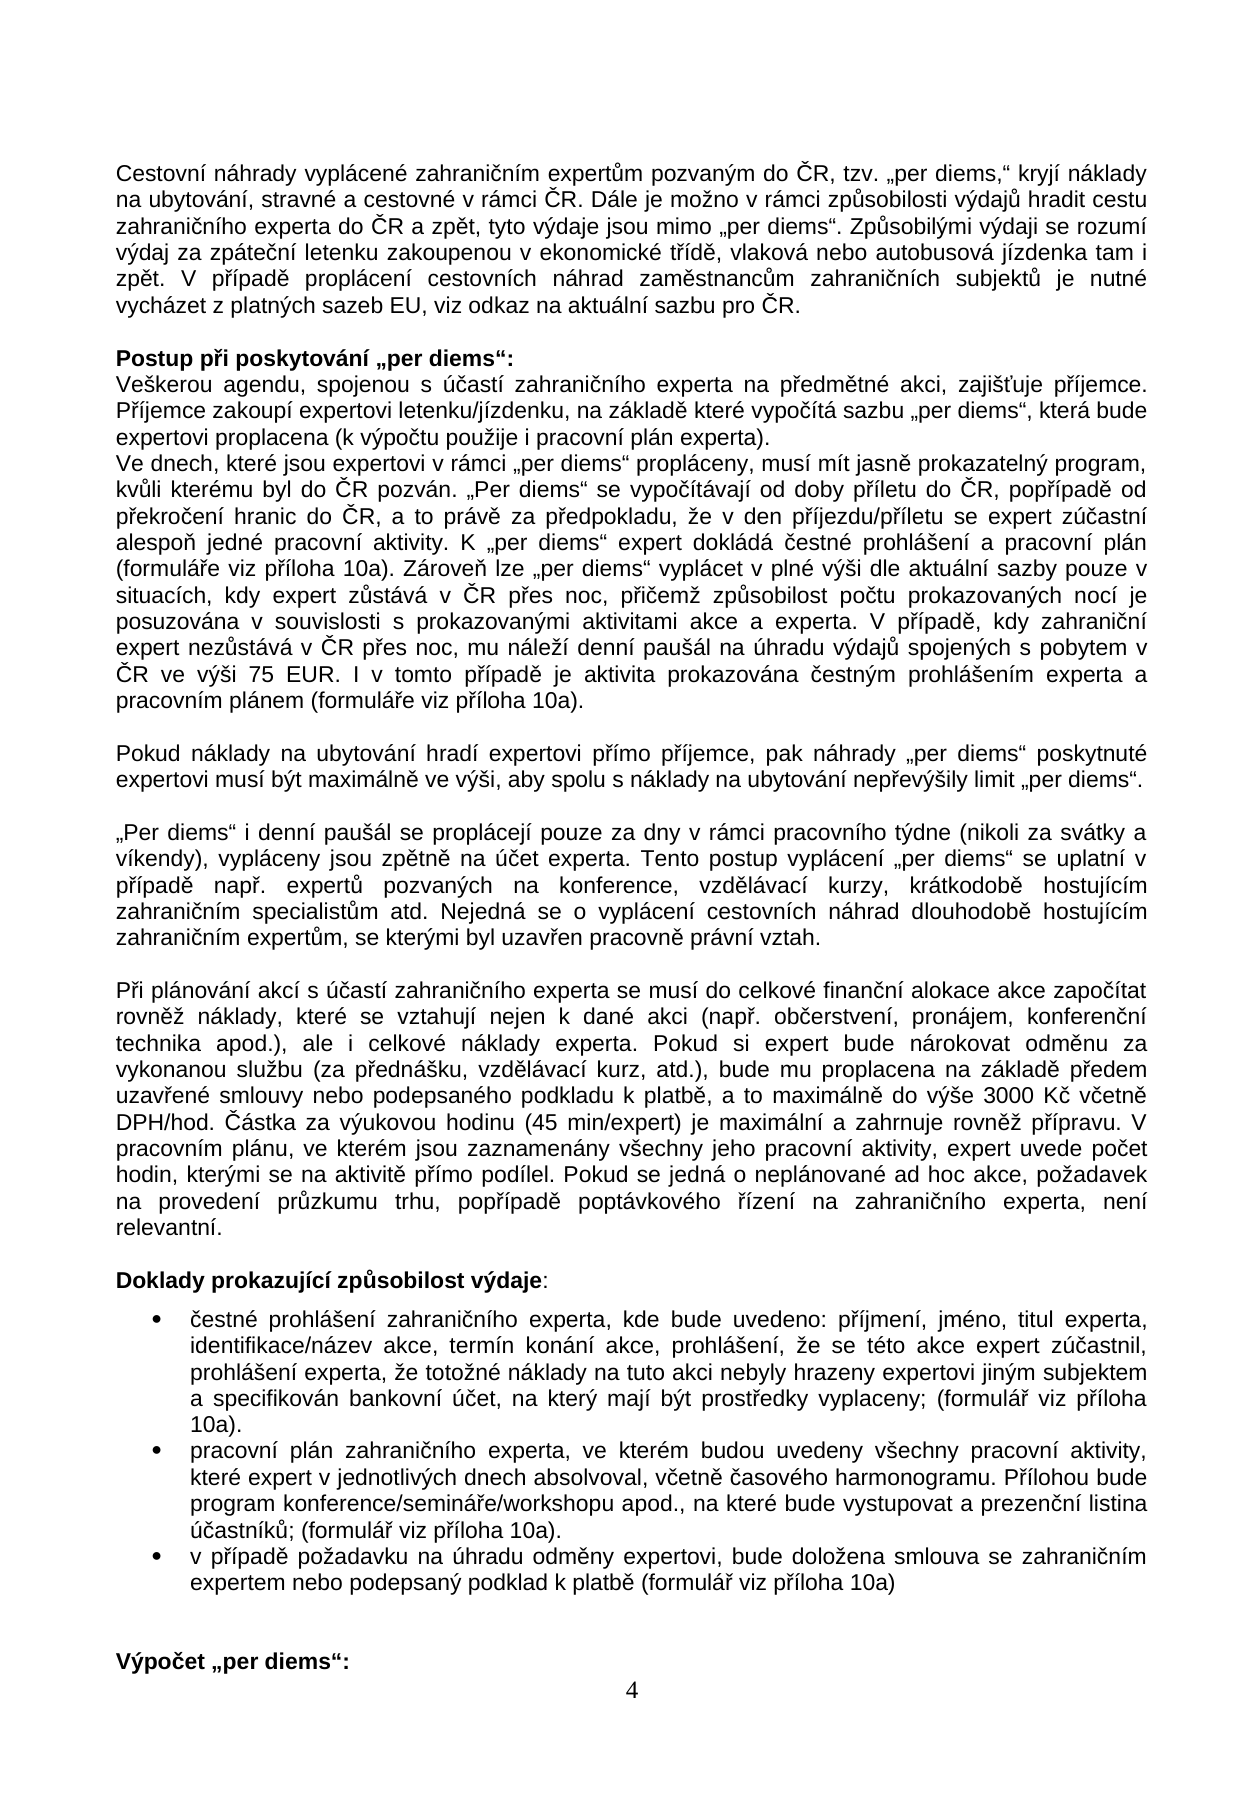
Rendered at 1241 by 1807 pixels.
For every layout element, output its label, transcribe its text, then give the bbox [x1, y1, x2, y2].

list v případě požadavku na úhradu odměny expertovi, bude doložena smlouva se zahraničním expertem nebo podepsaný podklad k platbě (formulář viz příloha 10a) [153, 1543, 1148, 1596]
text Doklady prokazující způsobilost výdaje: [116, 1267, 1148, 1293]
list pracovní plán zahraničního experta, ve kterém budou uvedeny všechny pracovní aktivity, které expert v jednotlivých dnech absolvoval, včetně časového harmonogramu. Přílohou bude program konference/semináře/workshopu apod., na které bude vystupovat a prezenční listina účastníků; (formulář viz příloha 10a). [153, 1437, 1148, 1543]
text Pokud náklady na ubytování hradí expertovi přímo příjemce, pak náhrady „per diems“ poskytnuté expertovi musí být maximálně ve výši, aby spolu s náklady na ubytování nepřevýšily limit „per diems“. [116, 740, 1148, 792]
text „Per diems“ i denní paušál se proplácejí pouze za dny v rámci pracovního týdne (nikoli za svátky a víkendy), vypláceny jsou zpětně na účet experta. Tento postup vyplácení „per diems“ se uplatní v případě např. expertů pozvaných na konference, vzdělávací kurzy, krátkodobě hostujícím zahraničním specialistům atd. Nejedná se o vyplácení cestovních náhrad dlouhodobě hostujícím zahraničním expertům, se kterými byl uzavřen pracovně právní vztah. [116, 819, 1148, 951]
text Postup při poskytování „per diems“: [116, 344, 1148, 371]
text Při plánování akcí s účastí zahraničního experta se musí do celkové finanční alokace akce započítat rovněž náklady, které se vztahují nejen k dané akci (např. občerstvení, pronájem, konferenční technika apod.), ale i celkové náklady experta. Pokud si expert bude nárokovat odměnu za vykonanou službu (za přednášku, vzdělávací kurz, atd.), bude mu proplacena na základě předem uzavřené smlouvy nebo podepsaného podkladu k platbě, a to maximálně do výše 3000 Kč včetně DPH/hod. Částka za výukovou hodinu (45 min/expert) je maximální a zahrnuje rovněž přípravu. V pracovním plánu, ve kterém jsou zaznamenány všechny jeho pracovní aktivity, expert uvede počet hodin, kterými se na aktivitě přímo podílel. Pokud se jedná o neplánované ad hoc akce, požadavek na provedení průzkumu trhu, popřípadě poptávkového řízení na zahraničního experta, není relevantní. [116, 977, 1148, 1241]
text Výpočet „per diems“: [116, 1648, 1148, 1675]
list čestné prohlášení zahraničního experta, kde bude uvedeno: příjmení, jméno, titul experta, identifikace/název akce, termín konání akce, prohlášení, že se této akce expert zúčastnil, prohlášení experta, že totožné náklady na tuto akci nebyly hrazeny expertovi jiným subjektem a specifikován bankovní účet, na který mají být prostředky vyplaceny; (formulář viz příloha 10a). [153, 1306, 1148, 1437]
text Veškerou agendu, spojenou s účastí zahraničního experta na předmětné akci, zajišťuje příjemce. Příjemce zakoupí expertovi letenku/jízdenku, na základě které vypočítá sazbu „per diems“, která bude expertovi proplacena (k výpočtu použije i pracovní plán experta). [116, 371, 1148, 450]
text Ve dnech, které jsou expertovi v rámci „per diems“ propláceny, musí mít jasně prokazatelný program, kvůli kterému byl do ČR pozván. „Per diems“ se vypočítávají od doby příletu do ČR, popřípadě od překročení hranic do ČR, a to právě za předpokladu, že v den příjezdu/příletu se expert zúčastní alespoň jedné pracovní aktivity. K „per diems“ expert dokládá čestné prohlášení a pracovní plán (formuláře viz příloha 10a). Zároveň lze „per diems“ vyplácet v plné výši dle aktuální sazby pouze v situacích, kdy expert zůstává v ČR přes noc, přičemž způsobilost počtu prokazovaných nocí je posuzována v souvislosti s prokazovanými aktivitami akce a experta. V případě, kdy zahraniční expert nezůstává v ČR přes noc, mu náleží denní paušál na úhradu výdajů spojených s pobytem v ČR ve výši 75 EUR. I v tomto případě je aktivita prokazována čestným prohlášením experta a pracovním plánem (formuláře viz příloha 10a). [116, 450, 1148, 713]
text Cestovní náhrady vyplácené zahraničním expertům pozvaným do ČR, tzv. „per diems,“ kryjí náklady na ubytování, stravné a cestovné v rámci ČR. Dále je možno v rámci způsobilosti výdajů hradit cestu zahraničního experta do ČR a zpět, tyto výdaje jsou mimo „per diems“. Způsobilými výdaji se rozumí výdaj za zpáteční letenku zakoupenou v ekonomické třídě, vlaková nebo autobusová jízdenka tam i zpět. V případě proplácení cestovních náhrad zaměstnancům zahraničních subjektů je nutné vycházet z platných sazeb EU, viz odkaz na aktuální sazbu pro ČR. [116, 160, 1148, 318]
